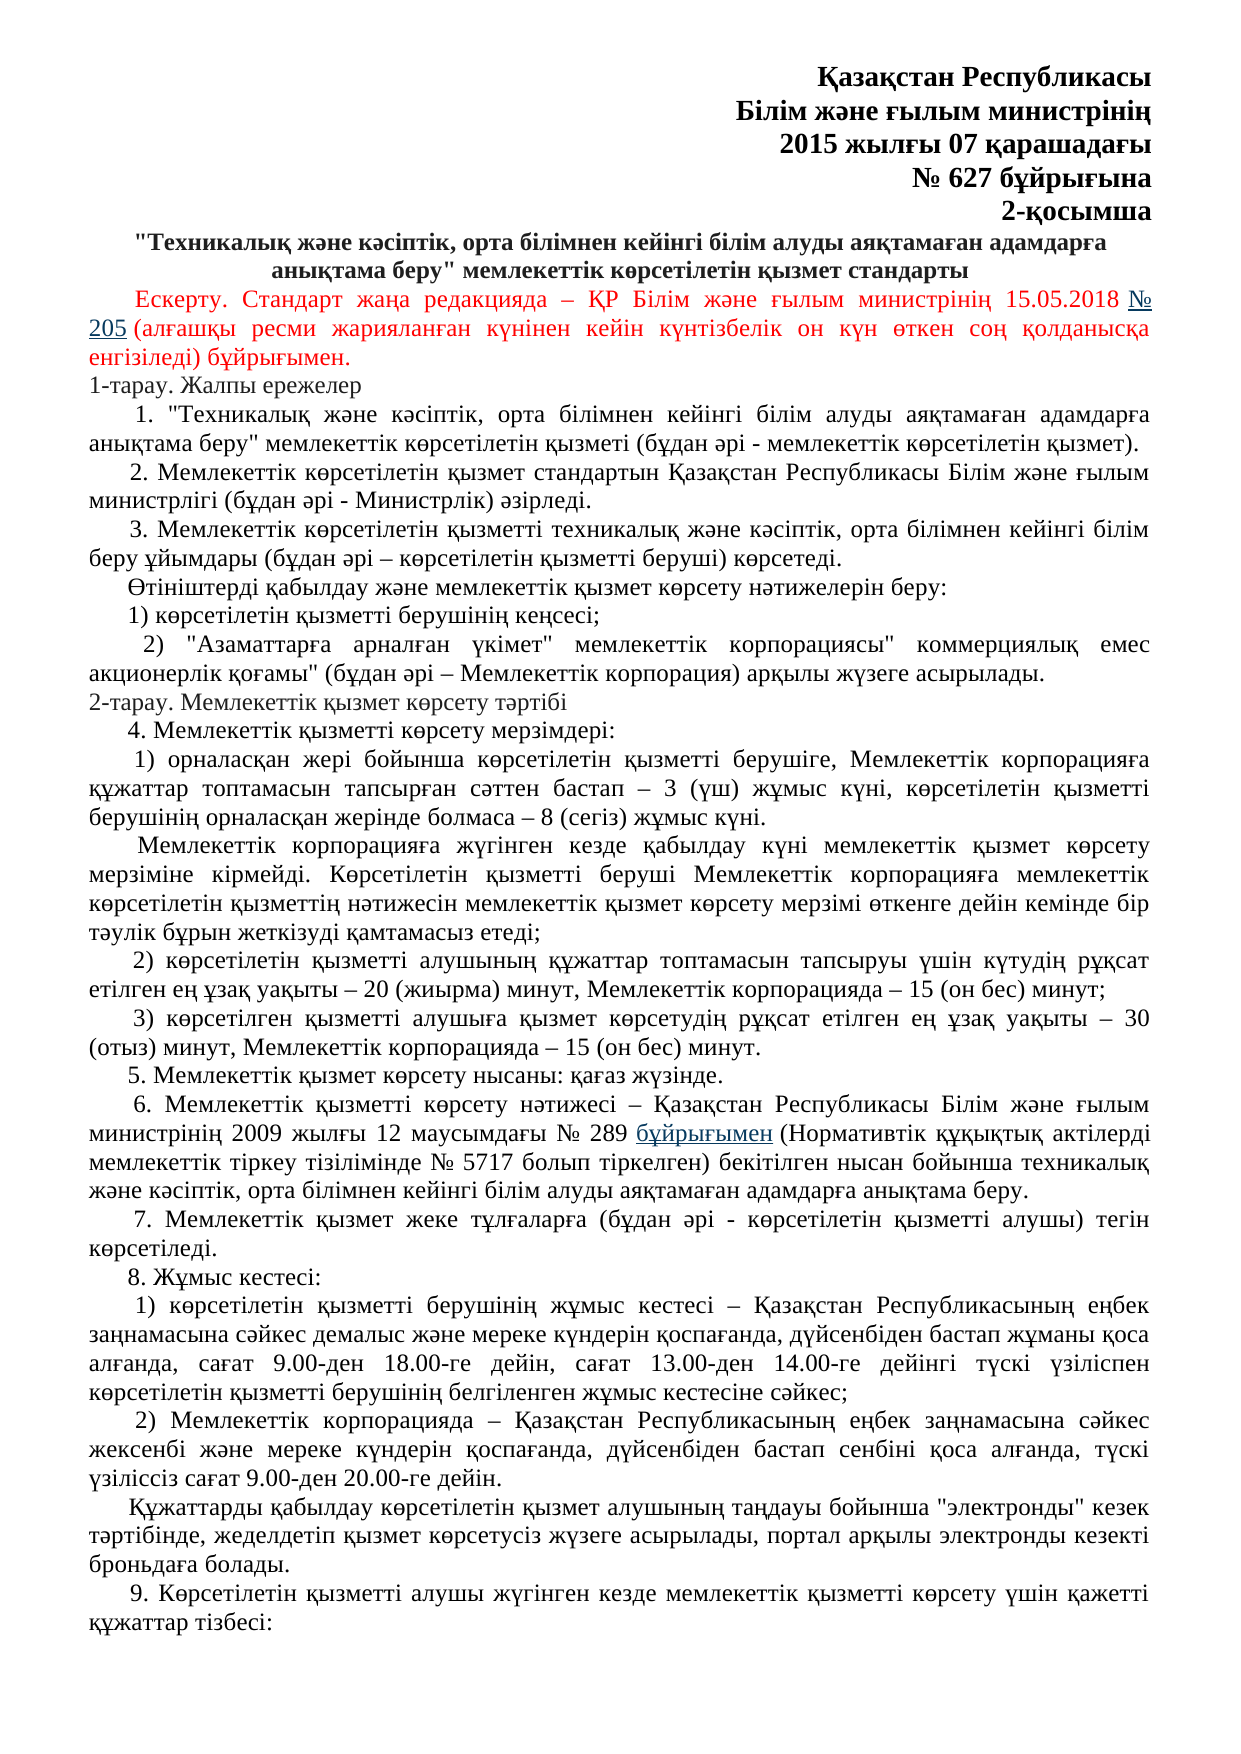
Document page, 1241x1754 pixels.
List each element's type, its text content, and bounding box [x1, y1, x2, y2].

text 8. Жұмыс кестесі: [89, 1262, 1152, 1291]
text 7. Мемлекеттік қызмет жеке тұлғаларға (бұдан әрі - көрсетілетін қызметті алушы) тегін көрсетіледі. [89, 1204, 1152, 1262]
text 3. Мемлекеттік көрсетілетін қызметті техникалық және кәсіптік, орта білімнен кейінгі білім беру ұйымдары (бұдан әрі – көрсетілетін қызметті беруші) көрсетеді. [89, 514, 1152, 572]
text 1) орналасқан жері бойынша көрсетілетін қызметті берушіге, Мемлекеттік корпорацияға құжаттар топтамасын тапсырған сәттен бастап – 3 (үш) жұмыс күні, көрсетілетін қызметті берушінің орналасқан жерінде болмаса – 8 (сегіз) жұмыс күні. [89, 744, 1152, 831]
text 2-тарау. Мемлекеттік қызмет көрсету тәртібі [89, 687, 1152, 716]
text Өтініштерді қабылдау және мемлекеттік қызмет көрсету нәтижелерін беру: [89, 572, 1152, 601]
text 2. Мемлекеттік көрсетілетін қызмет стандартын Қазақстан Республикасы Білім және ғылым министрлігі (бұдан әрі - Министрлік) әзірледі. [89, 457, 1152, 514]
text 2) көрсетілетін қызметті алушының құжаттар топтамасын тапсыруы үшін күтудің рұқсат етілген ең ұзақ уақыты – 20 (жиырма) минут, Мемлекеттік корпорацияда – 15 (он бес) минут; [89, 946, 1152, 1003]
text Ескерту. Стандарт жаңа редакцияда – ҚР Білім және ғылым министрінің 15.05.2018 № 205 (алғашқы ресми жарияланған күнінен кейін күнтізбелік он күн өткен соң қолданысқа енгізіледі) бұйрығымен. [89, 284, 1152, 371]
text 1. "Техникалық және кәсіптік, орта білімнен кейінгі білім алуды аяқтамаған адамдарға анықтама беру" мемлекеттік көрсетілетін қызметі (бұдан әрі - мемлекеттік көрсетілетін қызмет). [89, 399, 1152, 457]
text 5. Мемлекеттік қызмет көрсету нысаны: қағаз жүзінде. [89, 1061, 1152, 1089]
text 1) көрсетілетін қызметті берушінің кеңсесі; [89, 601, 1152, 629]
text "Техникалық және кәсіптік, орта білімнен кейінгі білім алуды аяқтамаған адамдарға анықтама беру" мемлекеттік көрсетілетін қызмет стандарты [89, 227, 1152, 284]
text Қазақстан Республикасы Білім және ғылым министрінің 2015 жылғы 07 қарашадағы № 627 бұйрығына 2-қосымша [89, 59, 1152, 227]
text 4. Мемлекеттік қызметті көрсету мерзімдері: [89, 716, 1152, 744]
text Құжаттарды қабылдау көрсетілетін қызмет алушының таңдауы бойынша "электронды" кезек тәртібінде, жеделдетіп қызмет көрсетусіз жүзеге асырылады, портал арқылы электронды кезекті броньдаға болады. [89, 1492, 1152, 1578]
text 3) көрсетілген қызметті алушыға қызмет көрсетудің рұқсат етілген ең ұзақ уақыты – 30 (отыз) минут, Мемлекеттік корпорацияда – 15 (он бес) минут. [89, 1003, 1152, 1061]
text 1) көрсетілетін қызметті берушінің жұмыс кестесі – Қазақстан Республикасының еңбек заңнамасына сәйкес демалыс және мереке күндерін қоспағанда, дүйсенбіден бастап жұманы қоса алғанда, сағат 9.00-ден 18.00-ге дейін, сағат 13.00-ден 14.00-ге дейінгі түскі үзіліспен көрсетілетін қызметті берушінің белгіленген жұмыс кестесіне сәйкес; [89, 1291, 1152, 1406]
text Мемлекеттік корпорацияға жүгінген кезде қабылдау күні мемлекеттік қызмет көрсету мерзіміне кірмейді. Көрсетілетін қызметті беруші Мемлекеттік корпорацияға мемлекеттік көрсетілетін қызметтің нәтижесін мемлекеттік қызмет көрсету мерзімі өткенге дейін кемінде бір тәулік бұрын жеткізуді қамтамасыз етеді; [89, 831, 1152, 946]
text 6. Мемлекеттік қызметті көрсету нәтижесі – Қазақстан Республикасы Білім және ғылым министрінің 2009 жылғы 12 маусымдағы № 289 бұйрығымен (Нормативтік құқықтық актілерді мемлекеттік тіркеу тізілімінде № 5717 болып тіркелген) бекітілген нысан бойынша техникалық және кәсіптік, орта білімнен кейінгі білім алуды аяқтамаған адамдарға анықтама беру. [89, 1089, 1152, 1204]
text 9. Көрсетілетін қызметті алушы жүгінген кезде мемлекеттік қызметті көрсету үшін қажетті құжаттар тізбесі: [89, 1578, 1152, 1636]
text 1-тарау. Жалпы ережелер [89, 371, 1152, 399]
text 2) "Азаматтарға арналған үкімет" мемлекеттік корпорациясы" коммерциялық емес акционерлік қоғамы" (бұдан әрі – Мемлекеттік корпорация) арқылы жүзеге асырылады. [89, 629, 1152, 687]
text 2) Мемлекеттік корпорацияда – Қазақстан Республикасының еңбек заңнамасына сәйкес жексенбі және мереке күндерін қоспағанда, дүйсенбіден бастап сенбіні қоса алғанда, түскі үзіліссіз сағат 9.00-ден 20.00-ге дейін. [89, 1406, 1152, 1492]
